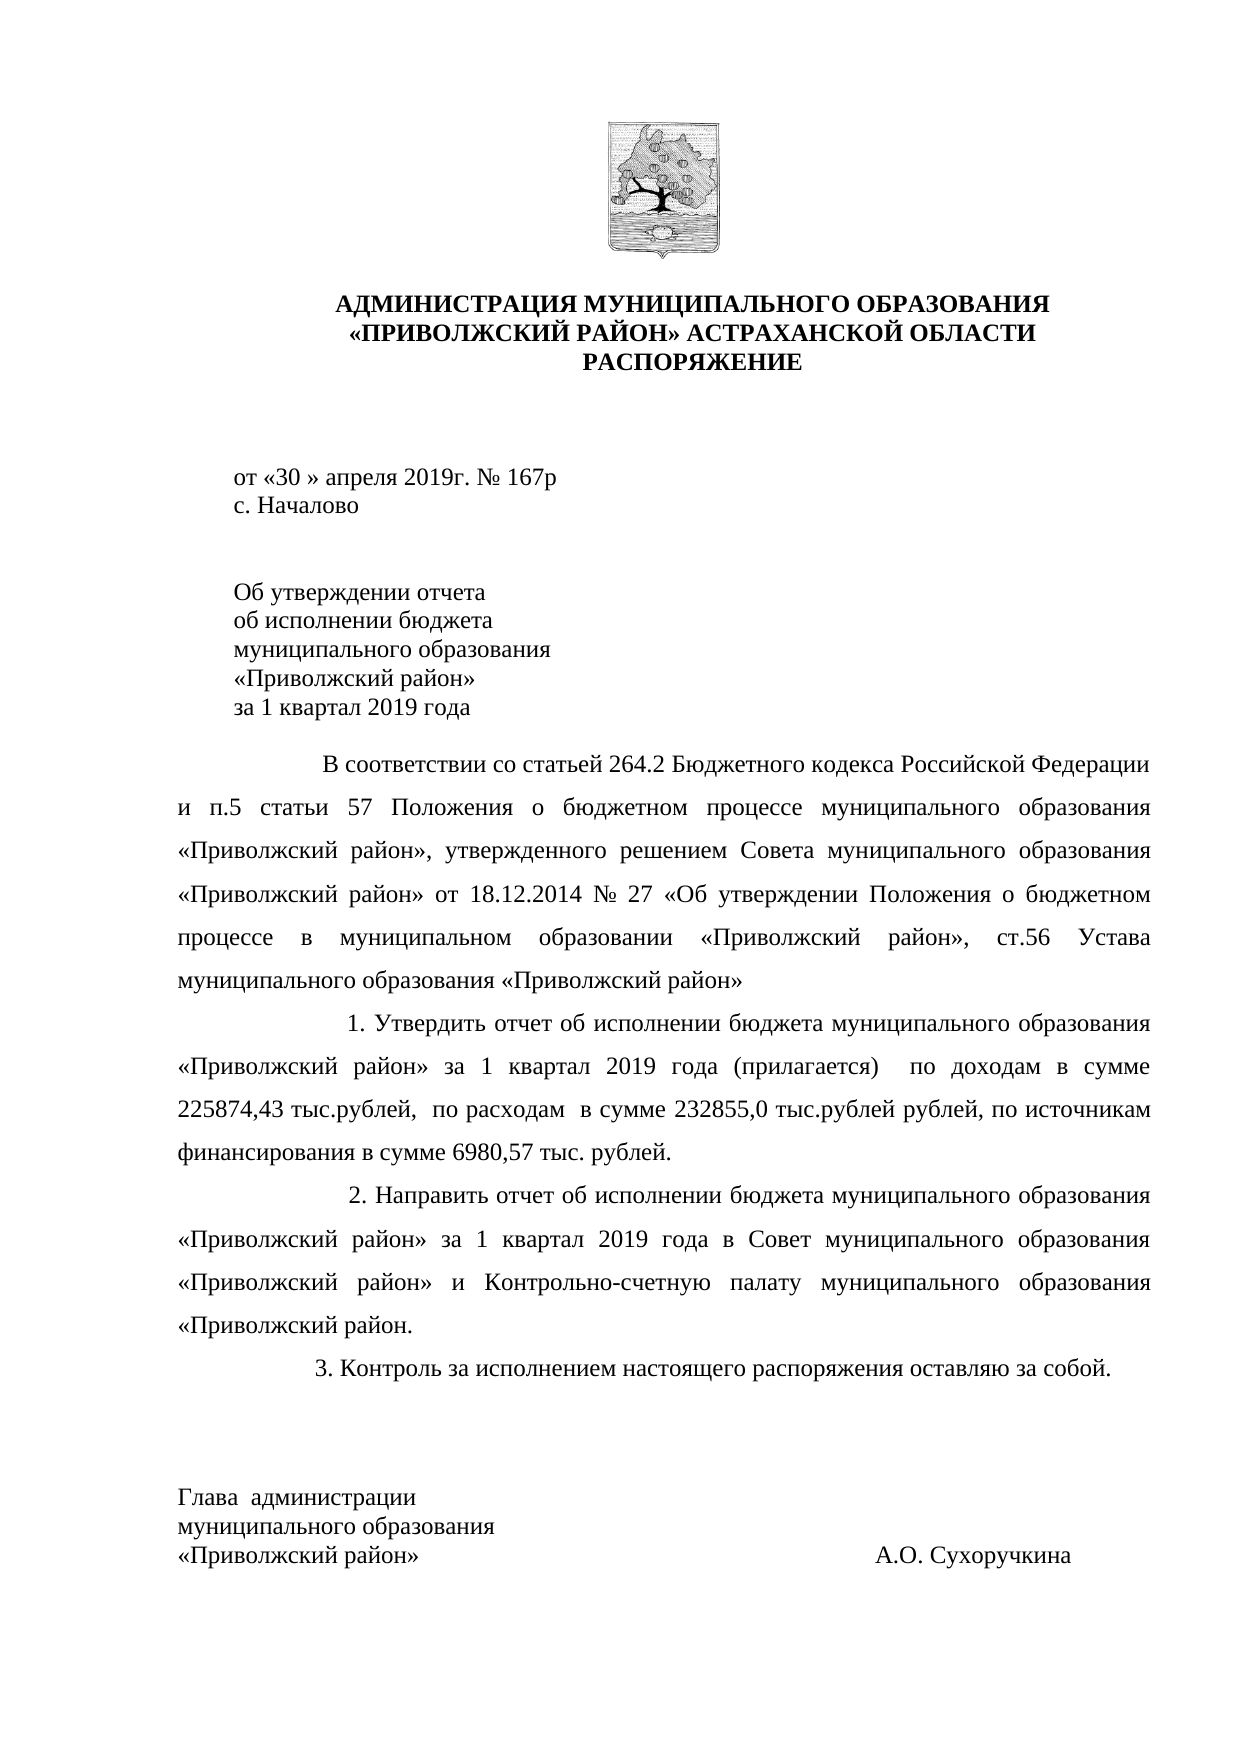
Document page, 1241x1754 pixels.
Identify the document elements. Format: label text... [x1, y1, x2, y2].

text с. Началово [177, 491, 1152, 519]
picture [602, 118, 727, 261]
text В соответствии со статьей 264.2 Бюджетного кодекса Российской Федерации и п.5 статьи 57 Положения о бюджетном процессе муниципального образования «Приволжский район», утвержденного решением Совета муниципального образования «Приволжский район» от 18.12.2014 № 27 «Об утверждении Положения о бюджетном процессе в муниципальном образовании «Приволжский район», ст.56 Устава муниципального образования «Приволжский район» [177, 749, 1152, 994]
text от «30 » апреля 2019г. № 167р [177, 462, 1152, 491]
text АДМИНИСТРАЦИЯ МУНИЦИПАЛЬНОГО ОБРАЗОВАНИЯ [177, 289, 1152, 318]
text за 1 квартал 2019 года [177, 692, 1152, 721]
text 2. Направить отчет об исполнении бюджета муниципального образования «Приволжский район» за 1 квартал 2019 года в Совет муниципального образования «Приволжский район» и Контрольно-счетную палату муниципального образования «Приволжский район. [177, 1181, 1152, 1339]
text муниципального образования [177, 1511, 1152, 1540]
text 1. Утвердить отчет об исполнении бюджета муниципального образования «Приволжский район» за 1 квартал 2019 года (прилагается) по доходам в сумме 225874,43 тыс.рублей, по расходам в сумме 232855,0 тыс.рублей рублей, по источникам финансирования в сумме 6980,57 тыс. рублей. [177, 1008, 1152, 1166]
text 3. Контроль за исполнением настоящего распоряжения оставляю за собой. [177, 1353, 1152, 1382]
text Глава администрации [177, 1482, 1152, 1511]
text РАСПОРЯЖЕНИЕ [177, 347, 1152, 376]
text об исполнении бюджета [177, 606, 1152, 634]
text «Приволжский район» [177, 663, 1152, 692]
text Об утверждении отчета [177, 577, 1152, 606]
text муниципального образования [177, 634, 1152, 663]
text «Приволжский район» А.О. Сухоручкина [177, 1540, 1152, 1569]
text «ПРИВОЛЖСКИЙ РАЙОН» АСТРАХАНСКОЙ ОБЛАСТИ [177, 318, 1152, 347]
